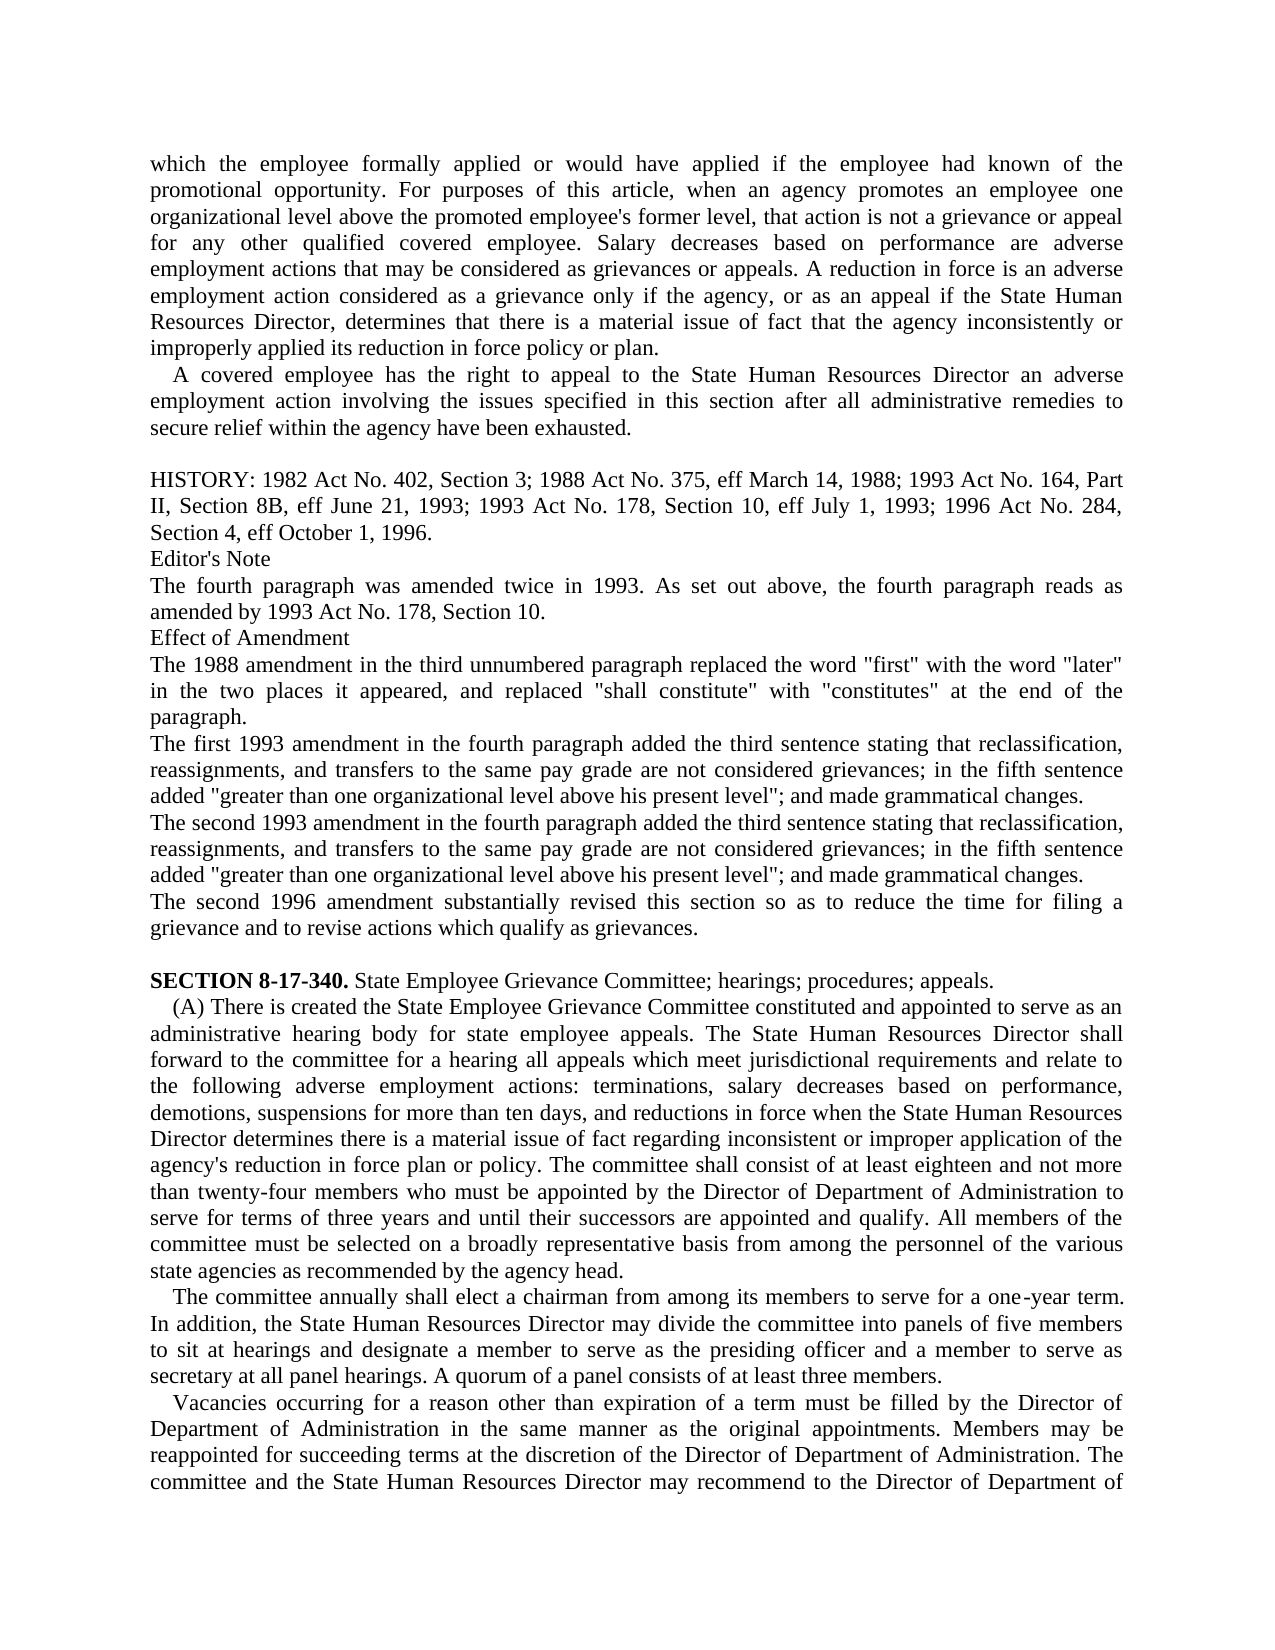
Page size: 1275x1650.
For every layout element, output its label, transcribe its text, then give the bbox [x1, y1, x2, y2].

text The 1988 amendment in the third unnumbered paragraph replaced the word "first" with the word "later" in the two places it appeared, and replaced "shall constitute" with "constitutes" at the end of the paragraph. [150, 651, 1125, 730]
text The committee annually shall elect a chairman from among its members to serve for a one-year term. In addition, the State Human Resources Director may divide the committee into panels of five members to sit at hearings and designate a member to serve as the presiding officer and a member to serve as secretary at all panel hearings. A quorum of a panel consists of at least three members. [150, 1283, 1125, 1389]
text SECTION 8-17-340. State Employee Grievance Committee; hearings; procedures; appeals. [150, 967, 1125, 993]
text The second 1993 amendment in the fourth paragraph added the third sentence stating that reclassification, reassignments, and transfers to the same pay grade are not considered grievances; in the fifth sentence added "greater than one organizational level above his present level"; and made grammatical changes. [150, 809, 1125, 888]
text Effect of Amendment [150, 624, 1125, 651]
text The fourth paragraph was amended twice in 1993. As set out above, the fourth paragraph reads as amended by 1993 Act No. 178, Section 10. [150, 572, 1125, 624]
text HISTORY: 1982 Act No. 402, Section 3; 1988 Act No. 375, eff March 14, 1988; 1993 Act No. 164, Part II, Section 8B, eff June 21, 1993; 1993 Act No. 178, Section 10, eff July 1, 1993; 1996 Act No. 284, Section 4, eff October 1, 1996. [150, 466, 1125, 545]
text Editor's Note [150, 545, 1125, 572]
text The first 1993 amendment in the fourth paragraph added the third sentence stating that reclassification, reassignments, and transfers to the same pay grade are not considered grievances; in the fifth sentence added "greater than one organizational level above his present level"; and made grammatical changes. [150, 730, 1125, 809]
text The second 1996 amendment substantially revised this section so as to reduce the time for filing a grievance and to revise actions which qualify as grievances. [150, 888, 1125, 941]
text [150, 1389, 1125, 1494]
text (A) There is created the State Employee Grievance Committee constituted and appointed to serve as an administrative hearing body for state employee appeals. The State Human Resources Director shall forward to the committee for a hearing all appeals which meet jurisdictional requirements and relate to the following adverse employment actions: terminations, salary decreases based on performance, demotions, suspensions for more than ten days, and reductions in force when the State Human Resources Director determines there is a material issue of fact regarding inconsistent or improper application of the agency's reduction in force plan or policy. The committee shall consist of at least eighteen and not more than twenty-four members who must be appointed by the Director of Department of Administration to serve for terms of three years and until their successors are appointed and qualify. All members of the committee must be selected on a broadly representative basis from among the personnel of the various state agencies as recommended by the agency head. [150, 993, 1125, 1283]
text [150, 150, 1125, 361]
text A covered employee has the right to appeal to the State Human Resources Director an adverse employment action involving the issues specified in this section after all administrative remedies to secure relief within the agency have been exhausted. [150, 361, 1125, 440]
